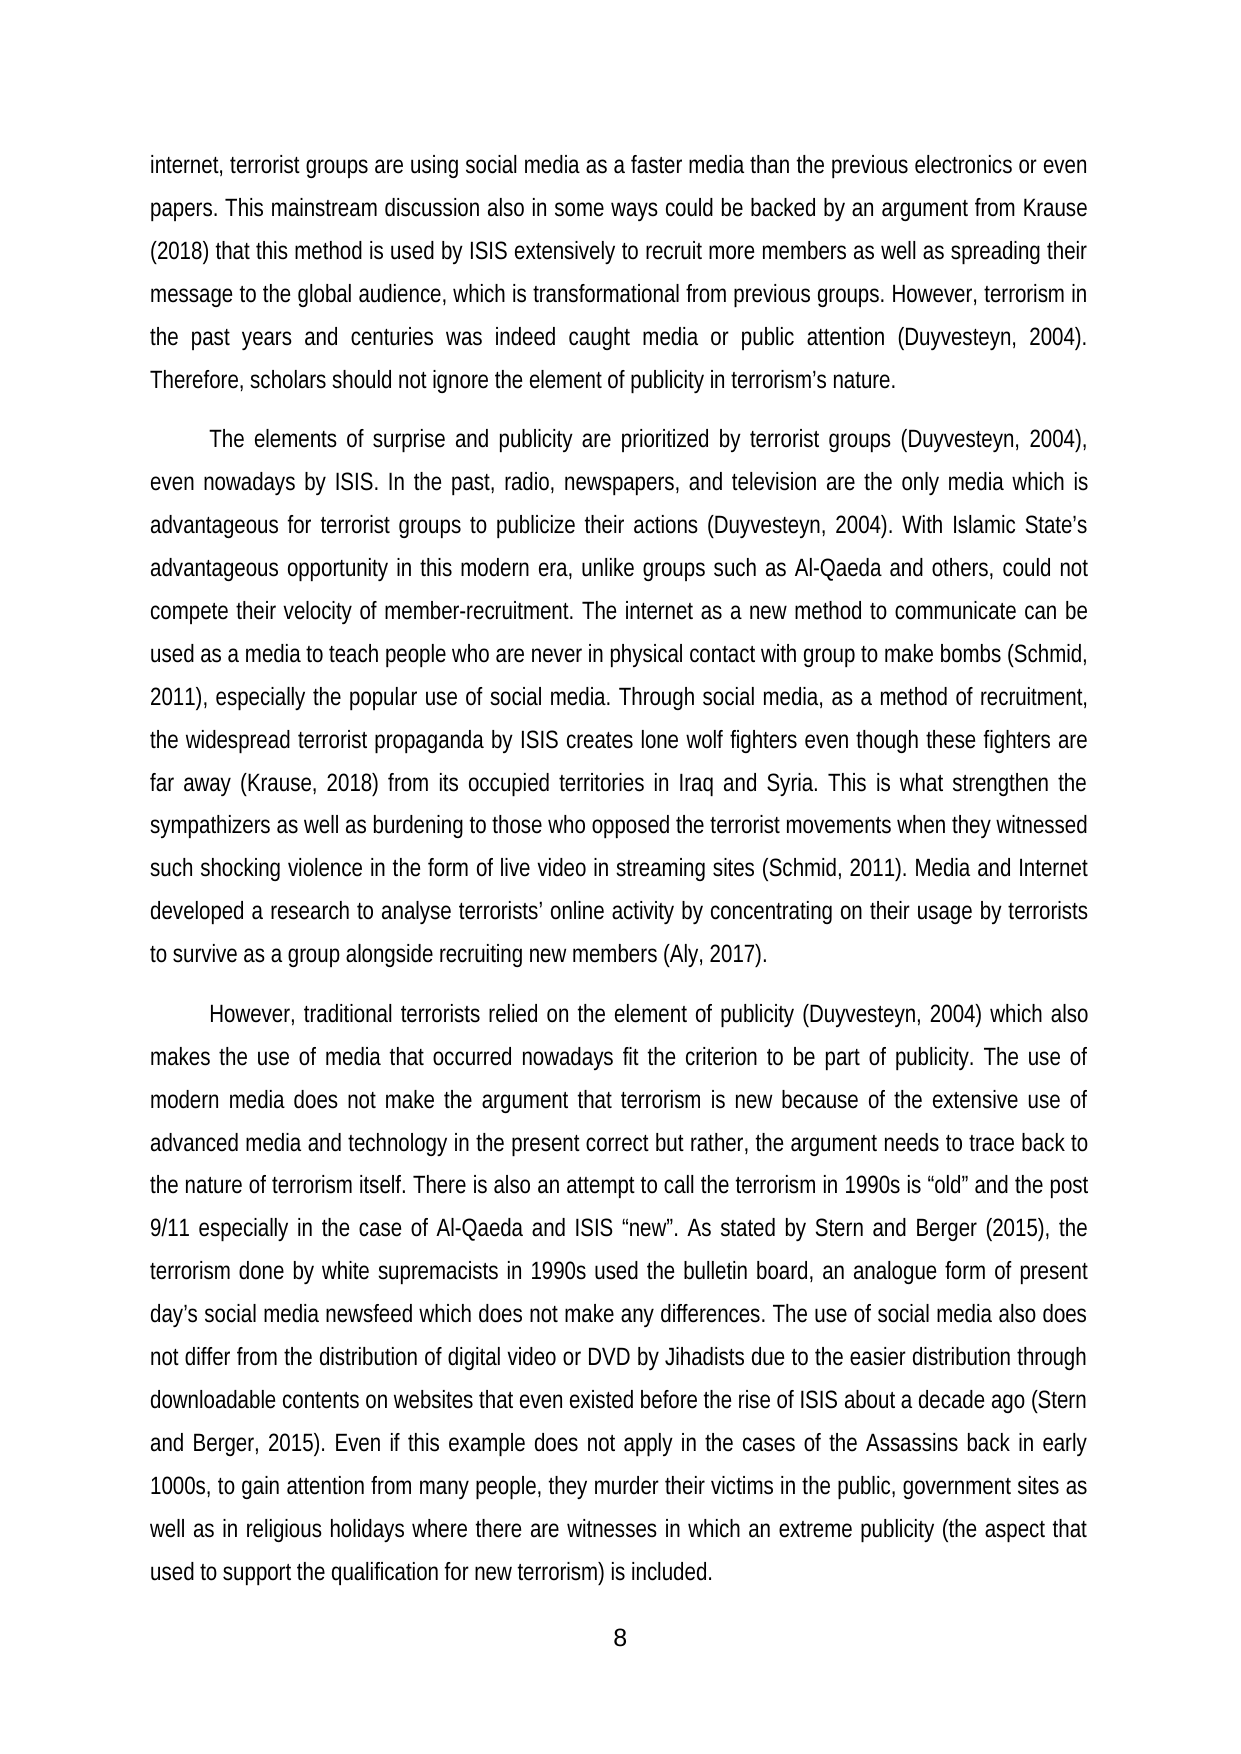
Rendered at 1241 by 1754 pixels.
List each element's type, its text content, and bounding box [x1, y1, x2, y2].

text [150, 150, 1090, 393]
text However, traditional terrorists relied on the element of publicity (Duyvesteyn, 2004) which also makes the use of media that occurred nowadays fit the criterion to be part of publicity. The use of modern media does not make the argument that terrorism is new because of the extensive use of advanced media and technology in the present correct but rather, the argument needs to trace back to the nature of terrorism itself. There is also an attempt to call the terrorism in 1990s is “old” and the post 9/11 especially in the case of Al-Qaeda and ISIS “new”. As stated by Stern and Berger (2015), the terrorism done by white supremacists in 1990s used the bulletin board, an analogue form of present day’s social media newsfeed which does not make any differences. The use of social media also does not differ from the distribution of digital video or DVD by Jihadists due to the easier distribution through downloadable contents on websites that even existed before the rise of ISIS about a decade ago (Stern and Berger, 2015). Even if this example does not apply in the cases of the Assassins back in early 1000s, to gain attention from many people, they murder their victims in the public, government sites as well as in religious holidays where there are witnesses in which an extreme publicity (the aspect that used to support the qualification for new terrorism) is included. [150, 999, 1090, 1585]
text The elements of surprise and publicity are prioritized by terrorist groups (Duyvesteyn, 2004), even nowadays by ISIS. In the past, radio, newspapers, and television are the only media which is advantageous for terrorist groups to publicize their actions (Duyvesteyn, 2004). With Islamic State’s advantageous opportunity in this modern era, unlike groups such as Al-Qaeda and others, could not compete their velocity of member-recruitment. The internet as a new method to communicate can be used as a media to teach people who are never in physical contact with group to make bombs (Schmid, 2011), especially the popular use of social media. Through social media, as a method of recruitment, the widespread terrorist propaganda by ISIS creates lone wolf fighters even though these fighters are far away (Krause, 2018) from its occupied territories in Iraq and Syria. This is what strengthen the sympathizers as well as burdening to those who opposed the terrorist movements when they witnessed such shocking violence in the form of live video in streaming sites (Schmid, 2011). Media and Internet developed a research to analyse terrorists’ online activity by concentrating on their usage by terrorists to survive as a group alongside recruiting new members (Aly, 2017). [150, 424, 1090, 968]
